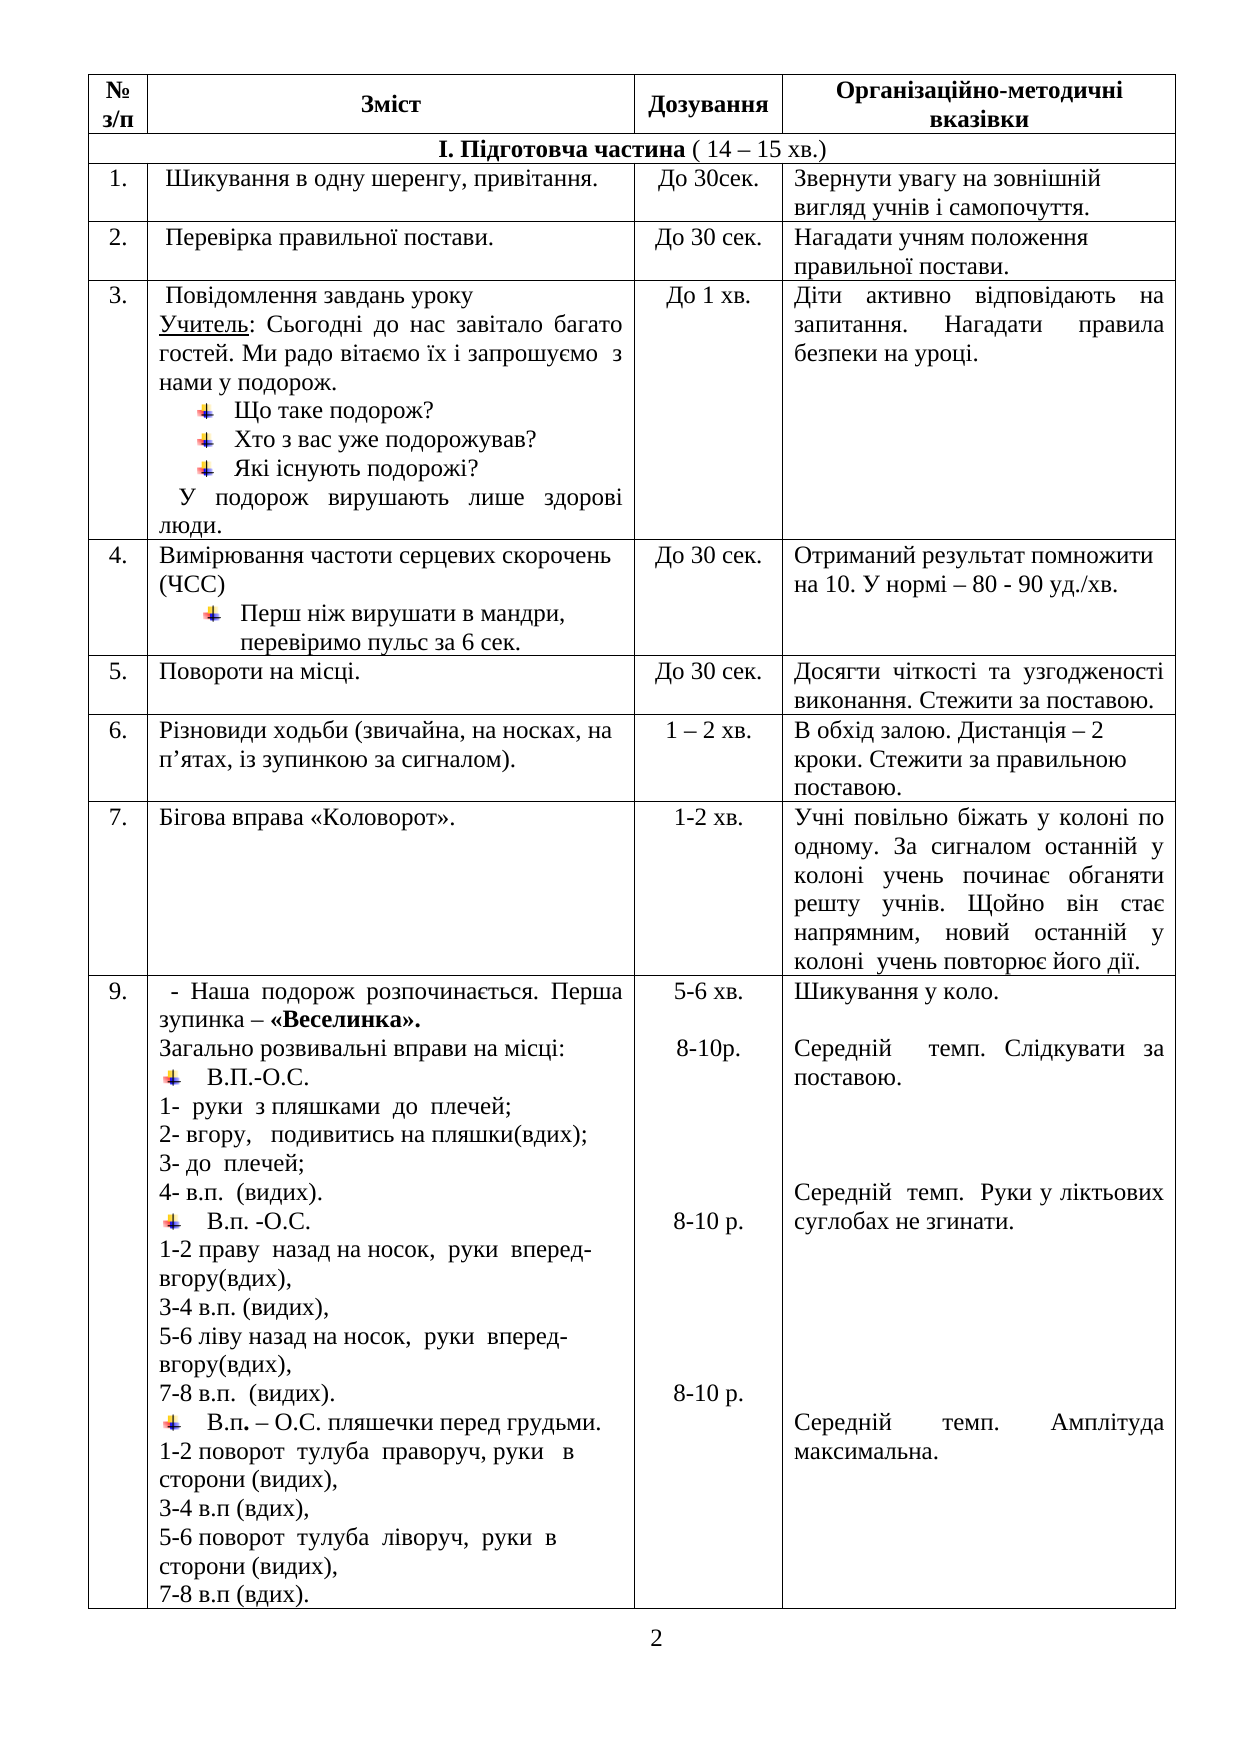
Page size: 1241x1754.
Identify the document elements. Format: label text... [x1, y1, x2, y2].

picture [197, 431, 214, 448]
table_cell Отриманий результат помножити на 10. У нормі – 80 - 90 уд./хв. [783, 540, 1175, 655]
table_cell Учні повільно біжать у колоні по одному. За сигналом останній у колоні учень починає обганяти решту учнів. Щойно він стає напрямним, новий останній у колоні учень повторює його дії. [783, 802, 1175, 975]
table_cell Досягти чіткості та узгодженості виконання. Стежити за поставою. [783, 656, 1175, 714]
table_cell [635, 976, 782, 1608]
table_cell І. Підготовча частина ( 14 – 15 хв.) [89, 134, 1175, 162]
picture [203, 604, 221, 622]
table_cell 6. [89, 715, 147, 801]
table_cell 9. [89, 976, 147, 1608]
table_cell Перевірка правильної постави. [148, 222, 634, 279]
table_header Організаційно-методичні вказівки [783, 75, 1175, 133]
table_cell До 30 сек. [635, 656, 782, 714]
table_cell Повороти на місці. [148, 656, 634, 714]
picture [197, 402, 214, 419]
table_cell До 30 сек. [635, 222, 782, 279]
table_cell До 30сек. [635, 164, 782, 221]
picture [163, 1068, 181, 1086]
table_cell Різновиди ходьби (звичайна, на носках, на п’ятах, із зупинкою за сигналом). [148, 715, 634, 801]
table_cell 1. [89, 164, 147, 221]
table_header Зміст [148, 75, 634, 133]
table_cell В обхід залою. Дистанція – 2 кроки. Стежити за правильною поставою. [783, 715, 1175, 801]
picture [163, 1413, 181, 1431]
table_header Дозування [635, 75, 782, 133]
table_cell До 1 хв. [635, 281, 782, 539]
picture [163, 1212, 181, 1230]
table_cell Бігова вправа «Коловорот». [148, 802, 634, 975]
table_cell Вимірювання частоти серцевих скорочень (ЧСС) Перш ніж вирушати в мандри, перевіримо пульс за 6 сек. [148, 540, 634, 655]
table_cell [783, 976, 1175, 1608]
table_cell 1 – 2 хв. [635, 715, 782, 801]
table_cell Шикування в одну шеренгу, привітання. [148, 164, 634, 221]
table_cell Нагадати учням положення правильної постави. [783, 222, 1175, 279]
table_cell 3. [89, 281, 147, 539]
table_cell Звернути увагу на зовнішній вигляд учнів і самопочуття. [783, 164, 1175, 221]
table_cell Діти активно відповідають на запитання. Нагадати правила безпеки на уроці. [783, 281, 1175, 539]
table_cell 4. [89, 540, 147, 655]
table_cell 1-2 хв. [635, 802, 782, 975]
picture [197, 459, 214, 477]
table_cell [148, 976, 634, 1608]
table_cell Повідомлення завдань уроку Учитель: Сьогодні до нас завітало багато гостей. Ми радо вітаємо їх і запрошуємо з нами у подорож. Що таке подорож? Хто з вас уже подорожував? Які існують подорожі? У подорож вирушають лише здорові люди. [148, 281, 634, 539]
table_cell 5. [89, 656, 147, 714]
table_cell 2. [89, 222, 147, 279]
table_cell До 30 сек. [635, 540, 782, 655]
table_cell 7. [89, 802, 147, 975]
table_header № з/п [89, 75, 147, 133]
